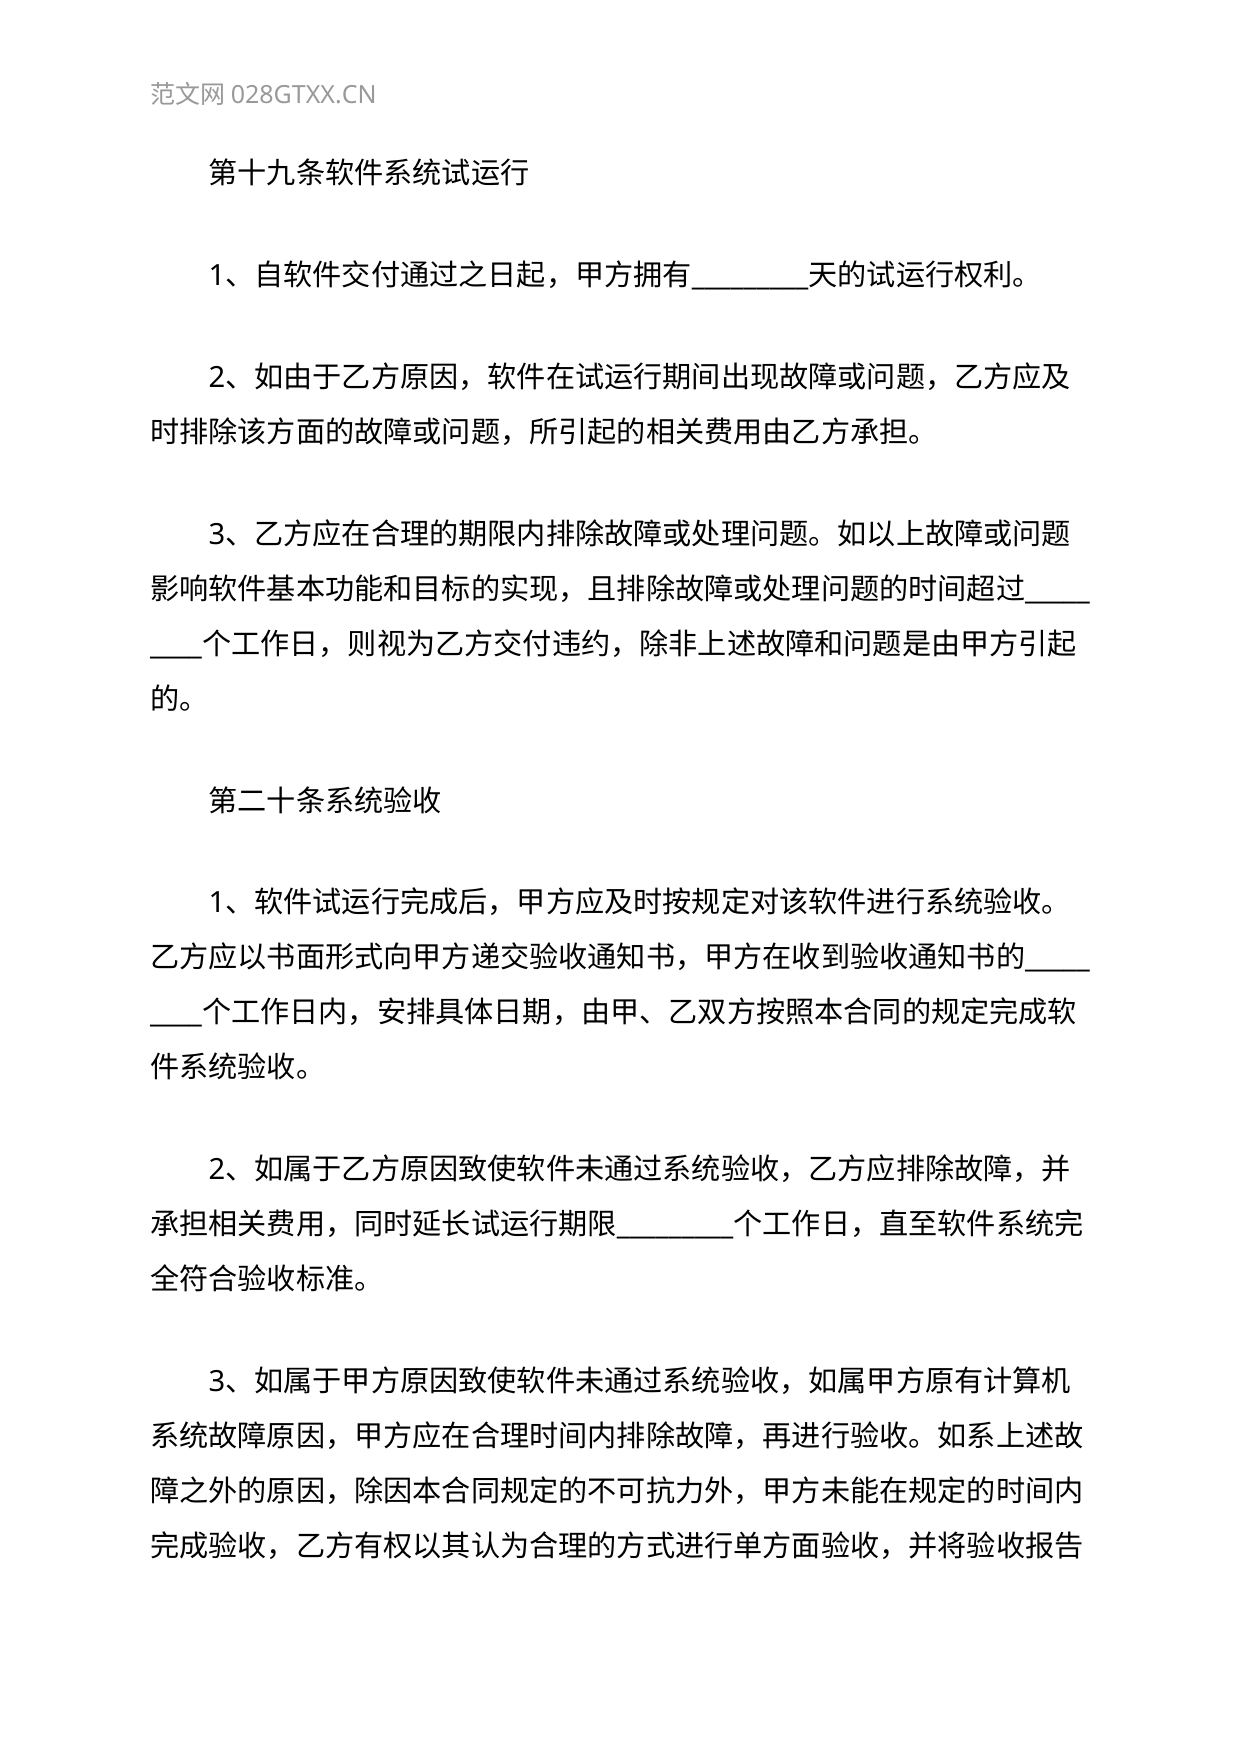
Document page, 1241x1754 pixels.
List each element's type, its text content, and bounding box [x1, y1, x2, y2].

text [150, 1358, 1090, 1565]
text 2、如由于乙方原因，软件在试运行期间出现故障或问题，乙方应及时排除该方面的故障或问题，所引起的相关费用由乙方承担。 [150, 354, 1090, 451]
text 第二十条系统验收 [150, 777, 1090, 819]
text 2、如属于乙方原因致使软件未通过系统验收，乙方应排除故障，并承担相关费用，同时延长试运行期限_________个工作日，直至软件系统完全符合验收标准。 [150, 1146, 1090, 1298]
text 1、软件试运行完成后，甲方应及时按规定对该软件进行系统验收。乙方应以书面形式向甲方递交验收通知书，甲方在收到验收通知书的_________个工作日内，安排具体日期，由甲、乙双方按照本合同的规定完成软件系统验收。 [150, 879, 1090, 1086]
text 3、乙方应在合理的期限内排除故障或处理问题。如以上故障或问题影响软件基本功能和目标的实现，且排除故障或处理问题的时间超过_________个工作日，则视为乙方交付违约，除非上述故障和问题是由甲方引起的。 [150, 511, 1090, 718]
text 第十九条软件系统试运行 [150, 150, 1090, 192]
text 1、自软件交付通过之日起，甲方拥有_________天的试运行权利。 [150, 252, 1090, 294]
